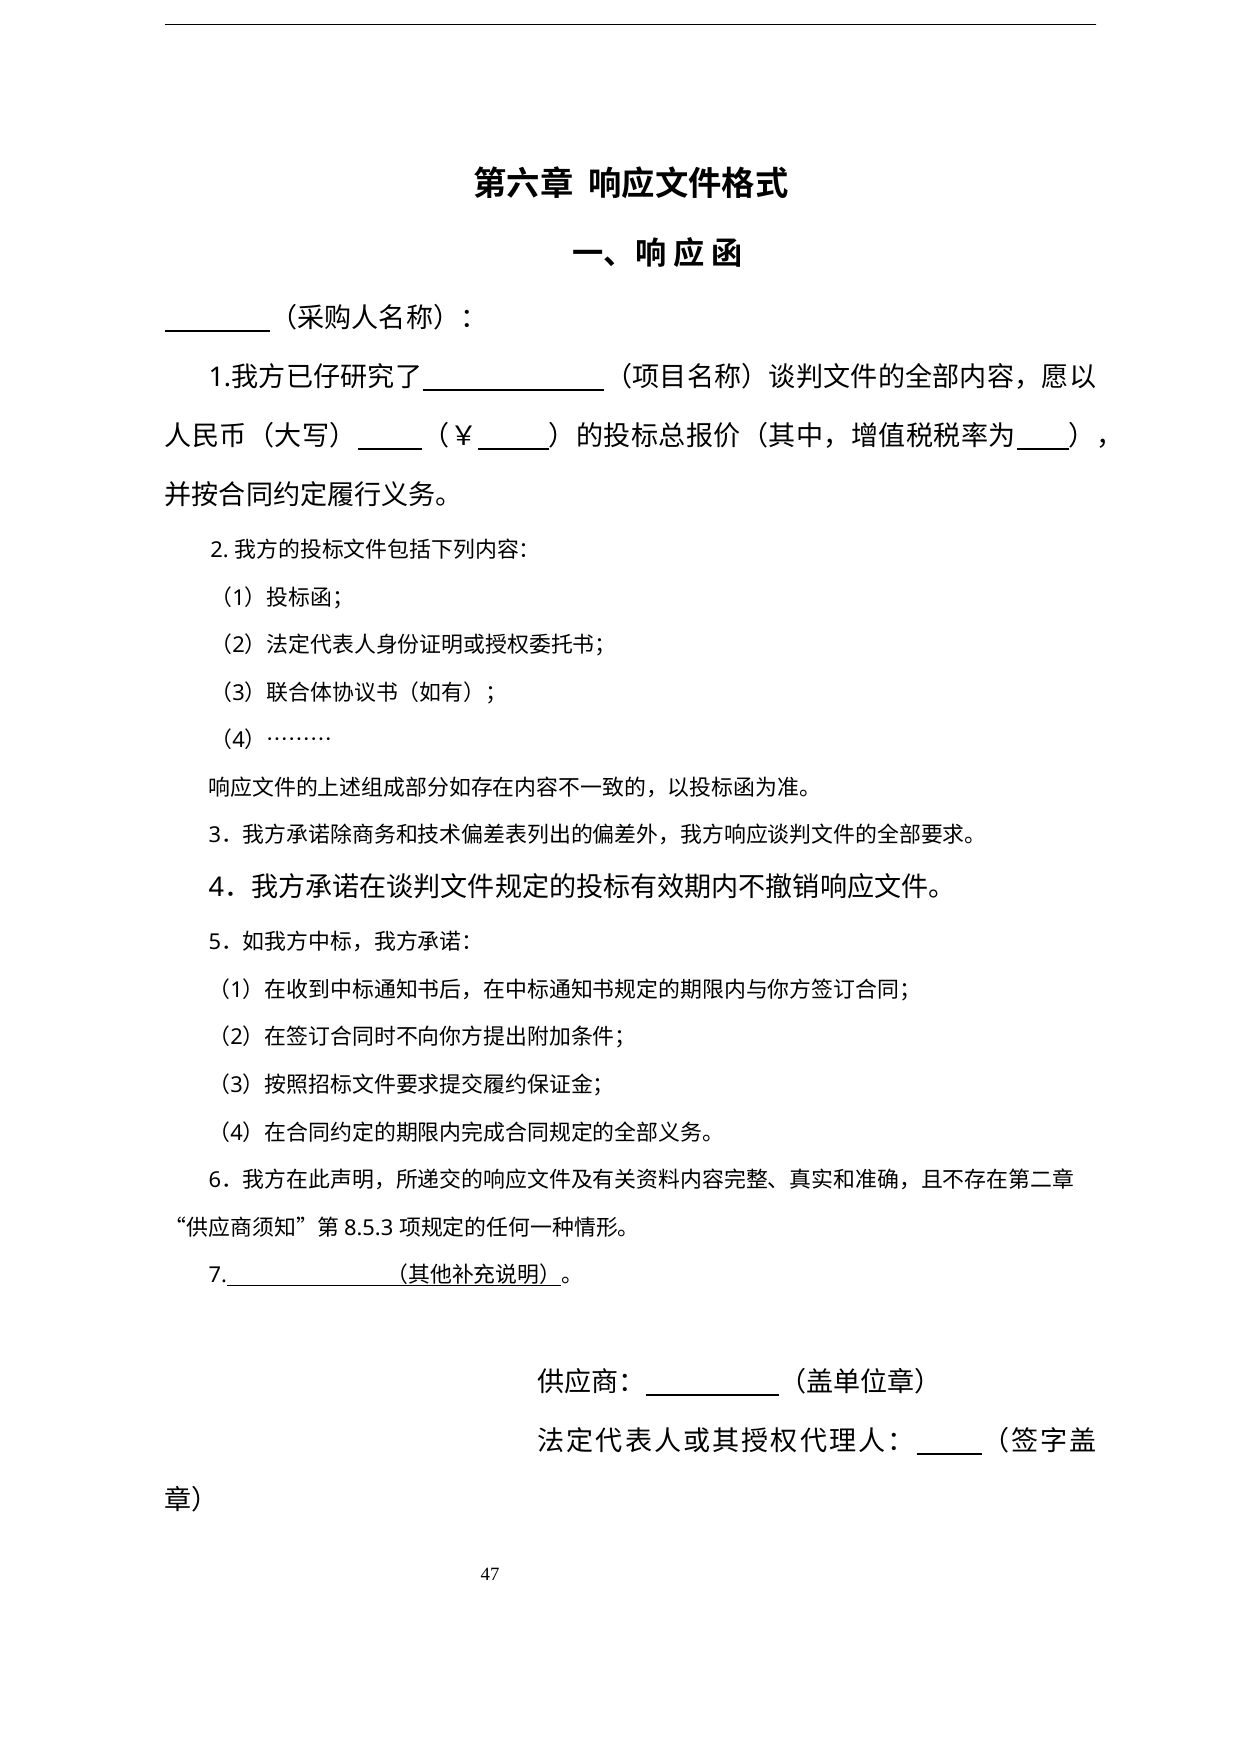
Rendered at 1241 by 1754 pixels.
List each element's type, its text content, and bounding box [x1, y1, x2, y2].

text 3．我方承诺除商务和技术偏差表列出的偏差外，我方响应谈判文件的全部要求。 [164, 817, 1096, 849]
text 一、响 应 函 [164, 228, 1096, 274]
text （2）法定代表人身份证明或授权委托书； [164, 627, 1096, 659]
text （1）投标函； [164, 579, 1096, 611]
text 6．我方在此声明，所递交的响应文件及有关资料内容完整、真实和准确，且不存在第二章“供应商须知”第8.5.3 项规定的任何一种情形。 [164, 1162, 1096, 1242]
text （采购人名称）： [164, 296, 1096, 336]
text （2）在签订合同时不向你方提出附加条件； [164, 1019, 1096, 1051]
subtitle 第六章 响应文件格式 [164, 156, 1096, 204]
text 响应文件的上述组成部分如存在内容不一致的，以投标函为准。 [164, 770, 1096, 802]
text 7. （其他补充说明）。 [164, 1257, 1096, 1289]
list 如我方中标，我方承诺： [164, 924, 1096, 956]
text （3）联合体协议书（如有）； [164, 675, 1096, 707]
list 我方的投标文件包括下列内容： [164, 532, 1096, 564]
text 法定代表人或其授权代理人： （签字盖章） [164, 1419, 1096, 1517]
text 1.我方已仔研究了 （项目名称）谈判文件的全部内容，愿以人民币（大写） （￥ ）的投标总报价（其中，增值税税率为 ），并按合同约定履行义务。 [164, 355, 1096, 512]
text （4）……… [164, 722, 1096, 754]
text （1）在收到中标通知书后，在中标通知书规定的期限内与你方签订合同； [164, 972, 1096, 1003]
list 我方承诺在谈判文件规定的投标有效期内不撤销响应文件。 [164, 865, 1096, 904]
text （4）在合同约定的期限内完成合同规定的全部义务。 [164, 1114, 1096, 1146]
text 供应商： （盖单位章） [164, 1360, 1096, 1399]
text （3）按照招标文件要求提交履约保证金； [164, 1067, 1096, 1099]
